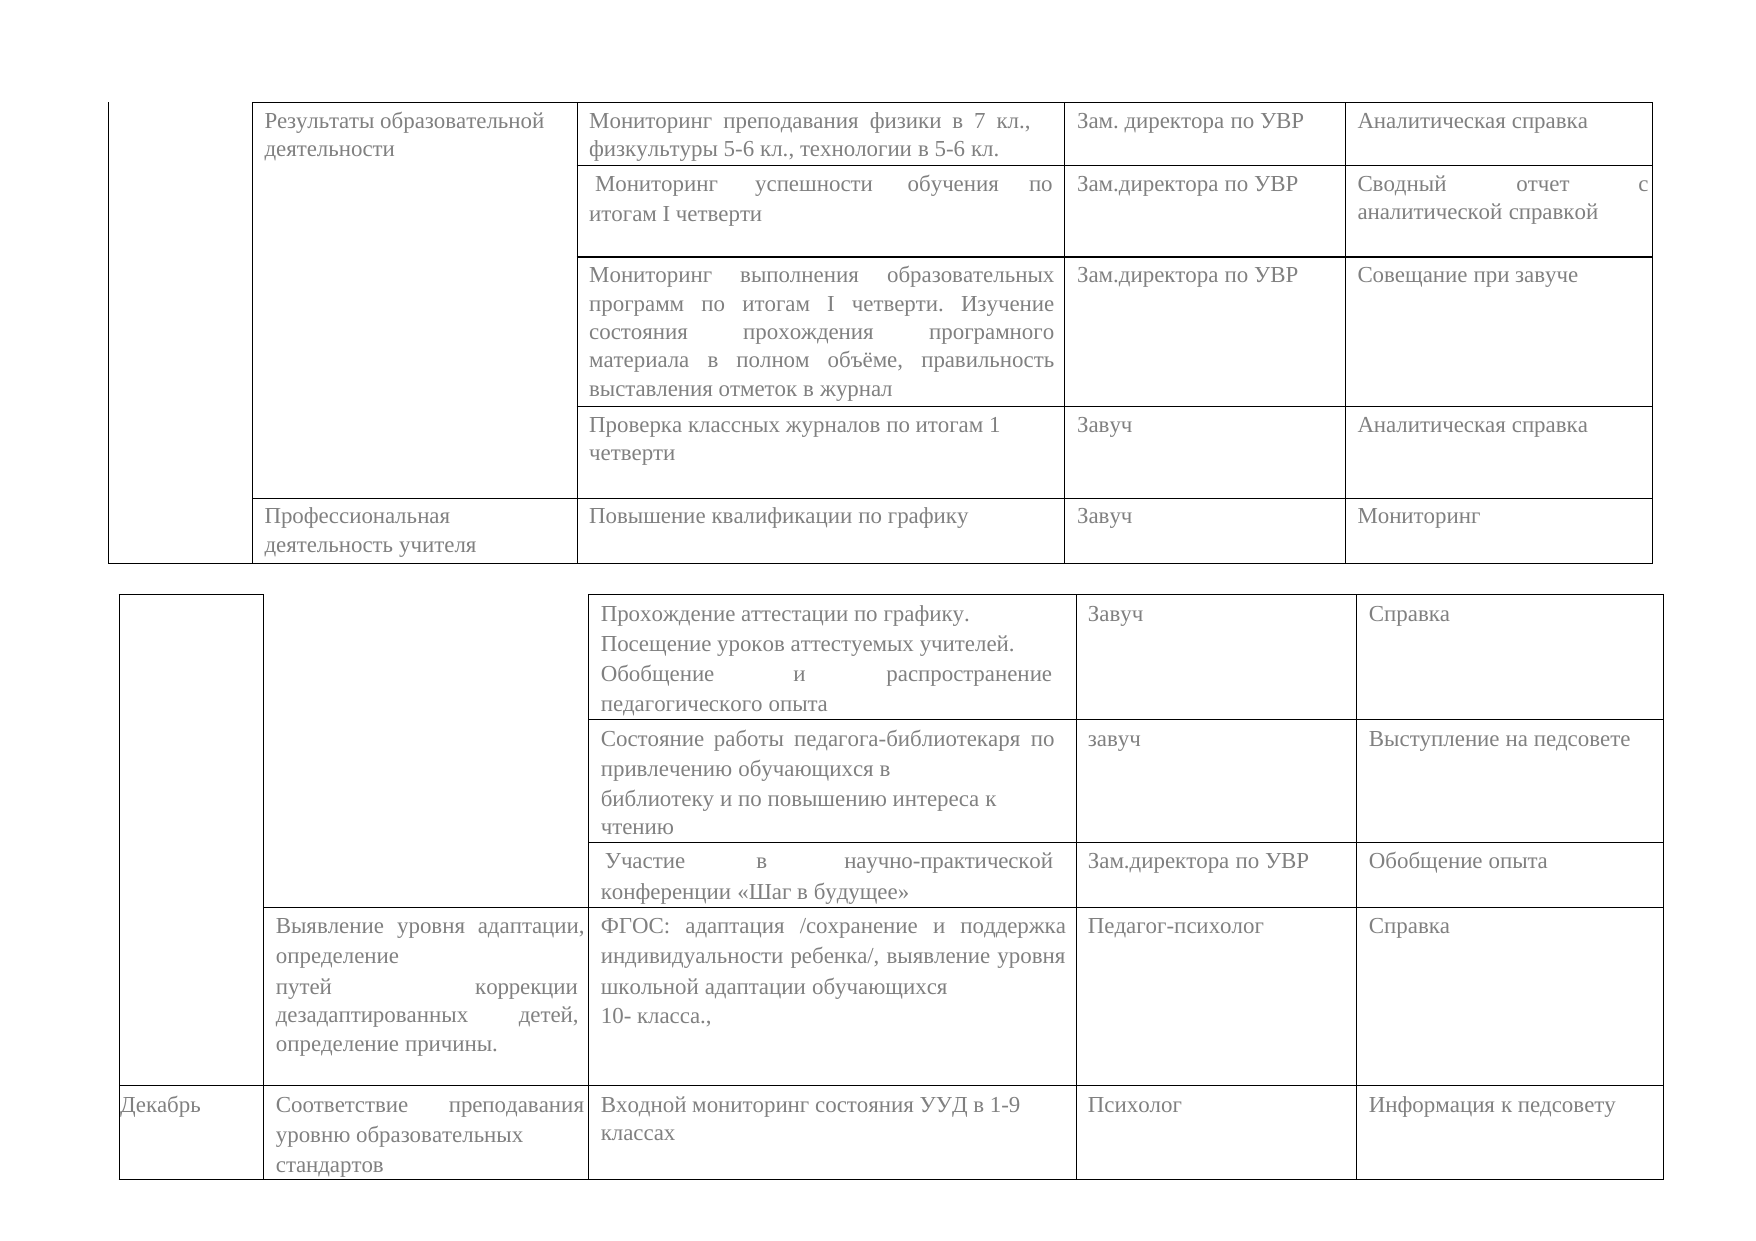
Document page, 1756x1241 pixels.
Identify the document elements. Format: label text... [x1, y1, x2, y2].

table_cell Информация к педсовету [1357, 1086, 1663, 1179]
table_header Справка [1357, 595, 1663, 719]
table_cell Соответствие преподавания уровню образовательных стандартов [264, 1086, 588, 1179]
table_cell Профессиональная деятельность учителя [253, 499, 577, 562]
table_header [264, 594, 588, 907]
table_cell Обобщение опыта [1357, 843, 1663, 907]
table_cell Сводный отчет с аналитической справкой [1346, 166, 1652, 256]
table_cell Педагог-психолог [1077, 908, 1356, 1085]
table_cell Справка [1357, 908, 1663, 1085]
table_cell завуч [1077, 720, 1356, 842]
table_cell Участие в научно-практической конференции «Шаг в будущее» [589, 843, 1076, 907]
table_cell Зам.директора по УВР [1065, 258, 1345, 406]
table_cell Завуч [1065, 407, 1345, 498]
table_cell ФГОС: адаптация /сохранение и поддержка индивидуальности ребенка/, выявление уровня школьной адаптации обучающихся 10- класса., [589, 908, 1076, 1085]
table_cell Мониторинг [1346, 499, 1652, 562]
table_cell Зам.директора по УВР [1077, 843, 1356, 907]
table_cell Совещание при завуче [1346, 258, 1652, 406]
table_header Завуч [1077, 595, 1356, 719]
table_cell Проверка классных журналов по итогам 1 четверти [578, 407, 1064, 498]
table_cell Психолог [1077, 1086, 1356, 1179]
table_header Мониторинг преподавания физики в 7 кл., физкультуры 5-6 кл., технологии в 5-6 кл. [578, 103, 1064, 165]
table_header Прохождение аттестации по графику. Посещение уроков аттестуемых учителей. Обобщение и распространение педагогического опыта [589, 595, 1076, 719]
table_cell Состояние работы педагога-библиотекаря по привлечению обучающихся в библиотеку и по повышению интереса к чтению [589, 720, 1076, 842]
table_cell Выступление на педсовете [1357, 720, 1663, 842]
table_cell Декабрь [120, 1086, 263, 1179]
table_header [109, 102, 252, 562]
table_header Зам. директора по УВР [1065, 103, 1345, 165]
table_cell Зам.директора по УВР [1065, 166, 1345, 256]
table_header Результаты образовательной деятельности [253, 103, 577, 498]
table_cell Входной мониторинг состояния УУД в 1-9 классах [589, 1086, 1076, 1179]
table_cell Повышение квалификации по графику [578, 499, 1064, 562]
table_cell Завуч [1065, 499, 1345, 562]
table_header Аналитическая справка [1346, 103, 1652, 165]
table_cell Мониторинг успешности обучения по итогам I четверти [578, 166, 1064, 256]
table_cell Выявление уровня адаптации, определение путей коррекции дезадаптированных детей, определение причины. [264, 908, 588, 1085]
table_cell Аналитическая справка [1346, 407, 1652, 498]
table_cell Мониторинг выполнения образовательных программ по итогам I четверти. Изучение состояния прохождения програмного материала в полном объёме, правильность выставления отметок в журнал [578, 258, 1064, 406]
table_header [120, 595, 263, 1085]
